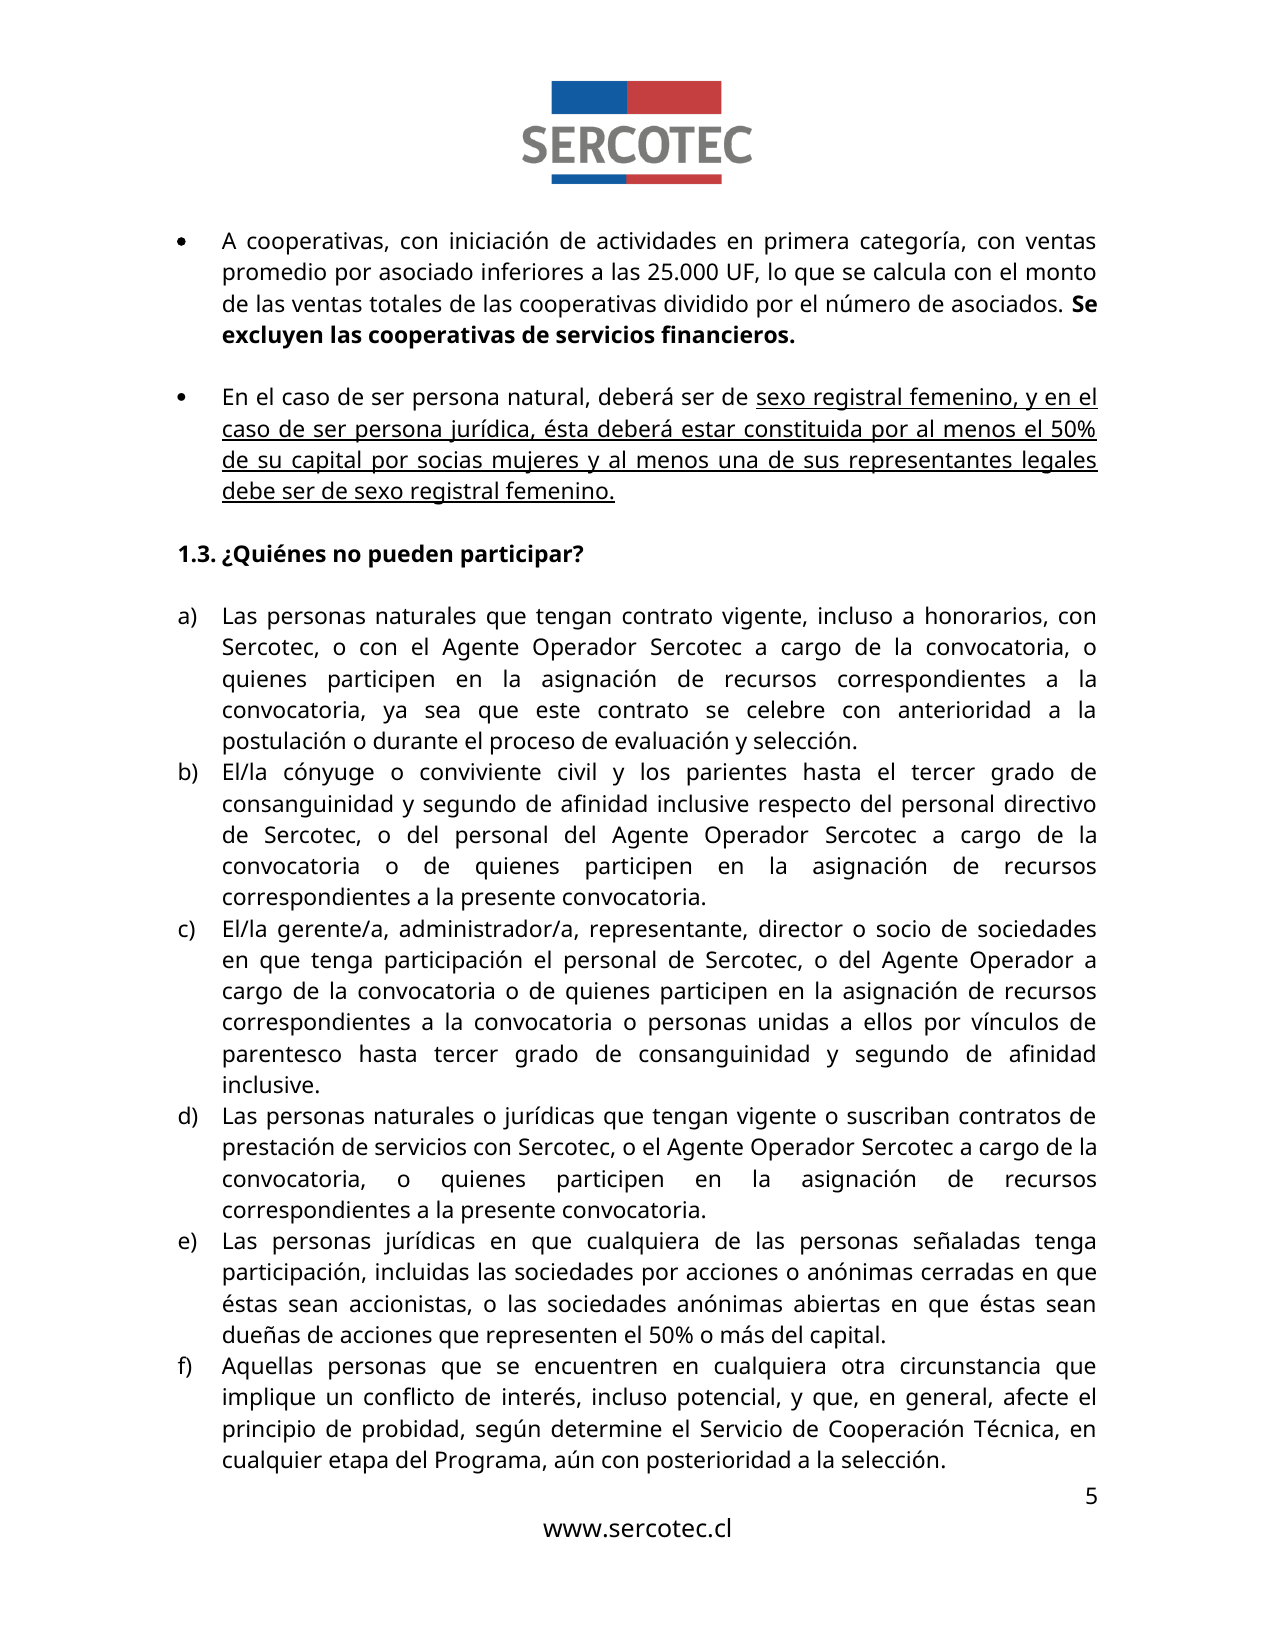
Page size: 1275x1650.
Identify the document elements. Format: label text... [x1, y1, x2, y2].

list El/la gerente/a, administrador/a, representante, director o socio de sociedades en que tenga participación el personal de Sercotec, o del Agente Operador a cargo de la convocatoria o de quienes participen en la asignación de recursos correspondientes a la convocatoria o personas unidas a ellos por vínculos de parentesco hasta tercer grado de consanguinidad y segundo de afinidad inclusive. [177, 912, 1098, 1100]
list En el caso de ser persona natural, deberá ser de sexo registral femenino, y en el caso de ser persona jurídica, ésta deberá estar constituida por al menos el 50% de su capital por socias mujeres y al menos una de sus representantes legales debe ser de sexo registral femenino. [177, 381, 1098, 506]
list Aquellas personas que se encuentren en cualquiera otra circunstancia que implique un conflicto de interés, incluso potencial, y que, en general, afecte el principio de probidad, según determine el Servicio de Cooperación Técnica, en cualquier etapa del Programa, aún con posterioridad a la selección. [177, 1350, 1098, 1475]
picture [512, 73, 763, 194]
list Las personas naturales o jurídicas que tengan vigente o suscriban contratos de prestación de servicios con Sercotec, o el Agente Operador Sercotec a cargo de la convocatoria, o quienes participen en la asignación de recursos correspondientes a la presente convocatoria. [177, 1100, 1098, 1225]
list El/la cónyuge o conviviente civil y los parientes hasta el tercer grado de consanguinidad y segundo de afinidad inclusive respecto del personal directivo de Sercotec, o del personal del Agente Operador Sercotec a cargo de la convocatoria o de quienes participen en la asignación de recursos correspondientes a la presente convocatoria. [177, 756, 1098, 912]
list A cooperativas, con iniciación de actividades en primera categoría, con ventas promedio por asociado inferiores a las 25.000 UF, lo que se calcula con el monto de las ventas totales de las cooperativas dividido por el número de asociados. Se excluyen las cooperativas de servicios financieros. [177, 225, 1098, 350]
list Las personas naturales que tengan contrato vigente, incluso a honorarios, con Sercotec, o con el Agente Operador Sercotec a cargo de la convocatoria, o quienes participen en la asignación de recursos correspondientes a la convocatoria, ya sea que este contrato se celebre con anterioridad a la postulación o durante el proceso de evaluación y selección. [177, 600, 1098, 756]
list Las personas jurídicas en que cualquiera de las personas señaladas tenga participación, incluidas las sociedades por acciones o anónimas cerradas en que éstas sean accionistas, o las sociedades anónimas abiertas en que éstas sean dueñas de acciones que representen el 50% o más del capital. [177, 1225, 1098, 1350]
list ¿Quiénes no pueden participar? [177, 537, 1098, 569]
